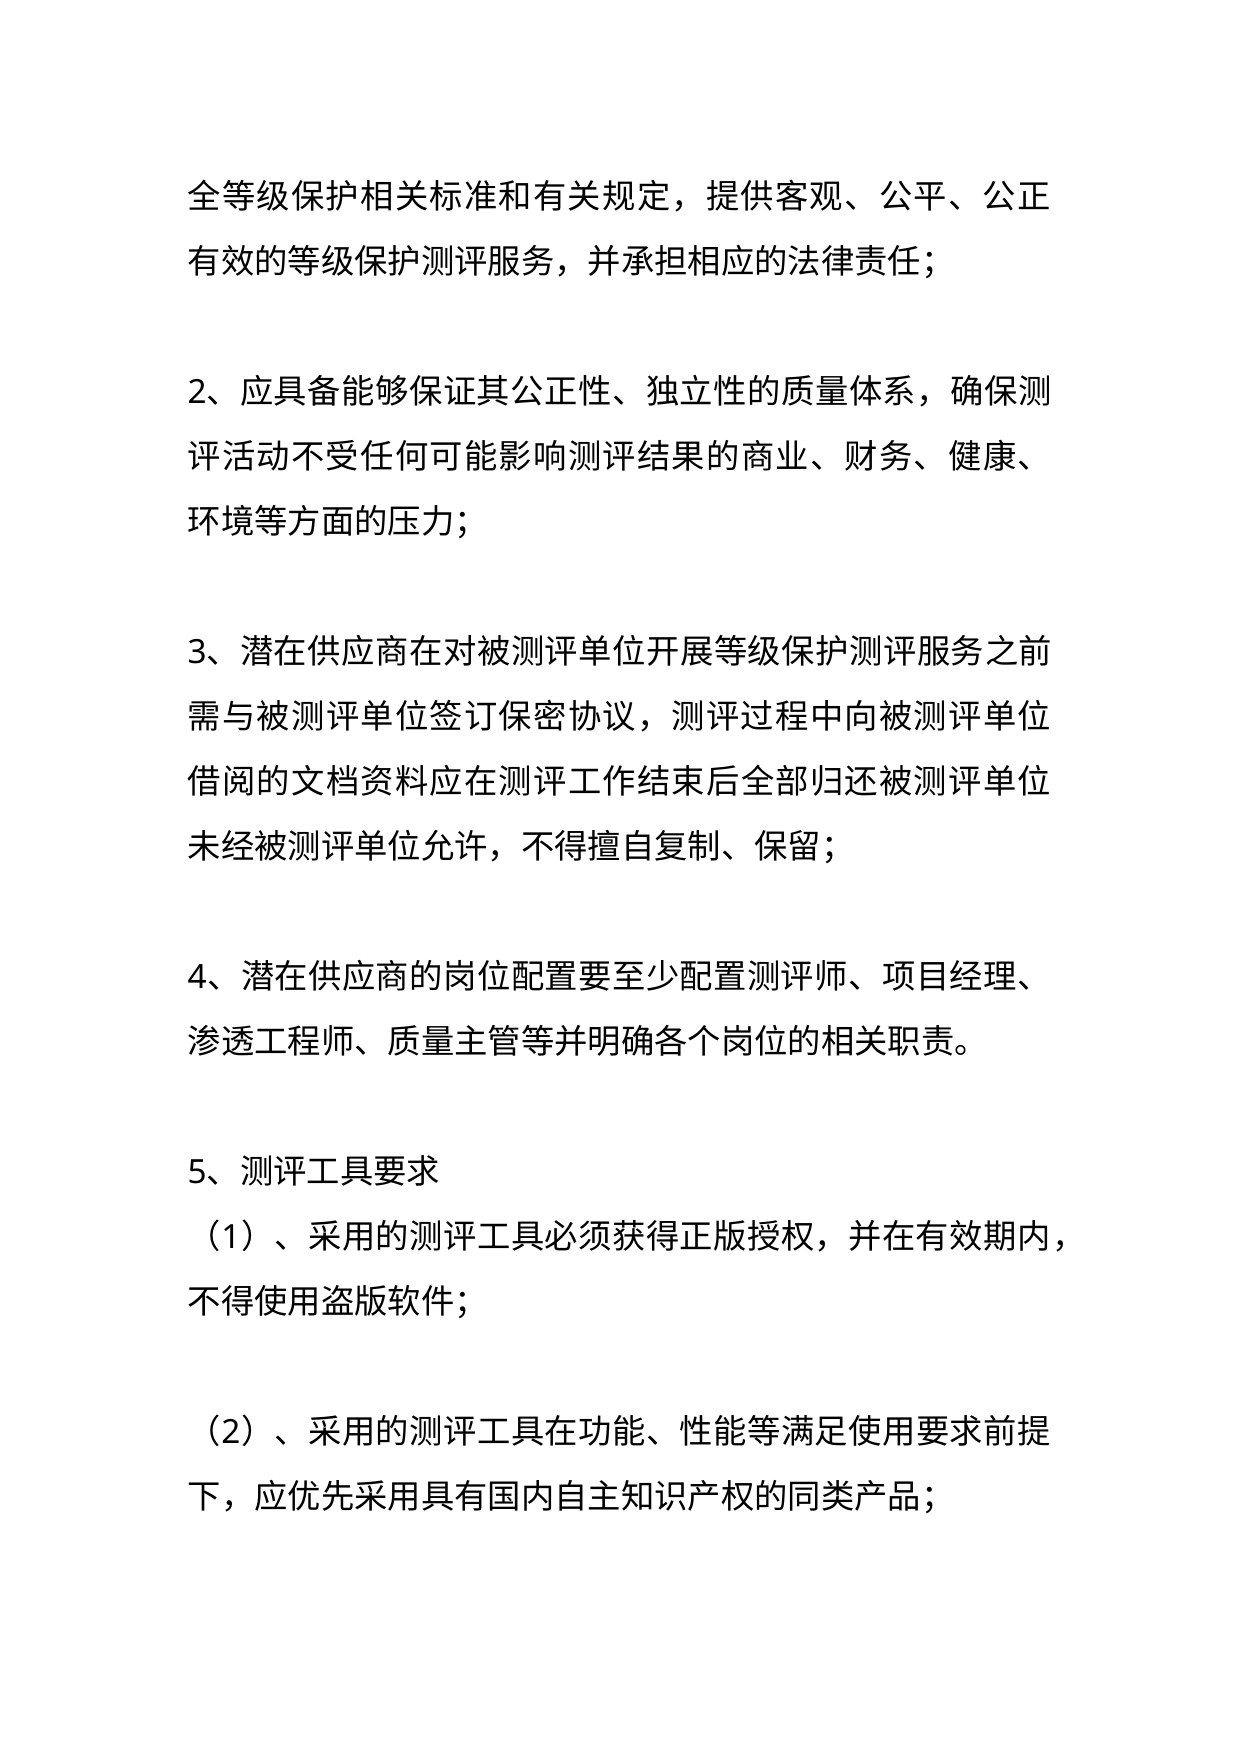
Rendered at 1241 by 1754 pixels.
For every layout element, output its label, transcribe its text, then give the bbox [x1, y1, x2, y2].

list 4、潜在供应商的岗位配置要至少配置测评师、项目经理、渗透工程师、质量主管等并明确各个岗位的相关职责。 [187, 942, 1053, 1072]
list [187, 162, 1053, 292]
list 潜在供应商在对被测评单位开展等级保护测评服务之前需与被测评单位签订保密协议，测评过程中向被测评单位借阅的文档资料应在测评工作结束后全部归还被测评单位，未经被测评单位允许，不得擅自复制、保留； [187, 617, 1053, 877]
list （1）、采用的测评工具必须获得正版授权，并在有效期内，不得使用盗版软件； [187, 1202, 1053, 1332]
list （2）、采用的测评工具在功能、性能等满足使用要求前提下，应优先采用具有国内自主知识产权的同类产品； [187, 1397, 1053, 1527]
list 应具备能够保证其公正性、独立性的质量体系，确保测评活动不受任何可能影响测评结果的商业、财务、健康、环境等方面的压力； [187, 357, 1053, 552]
list 5、测评工具要求 [187, 1137, 1053, 1202]
